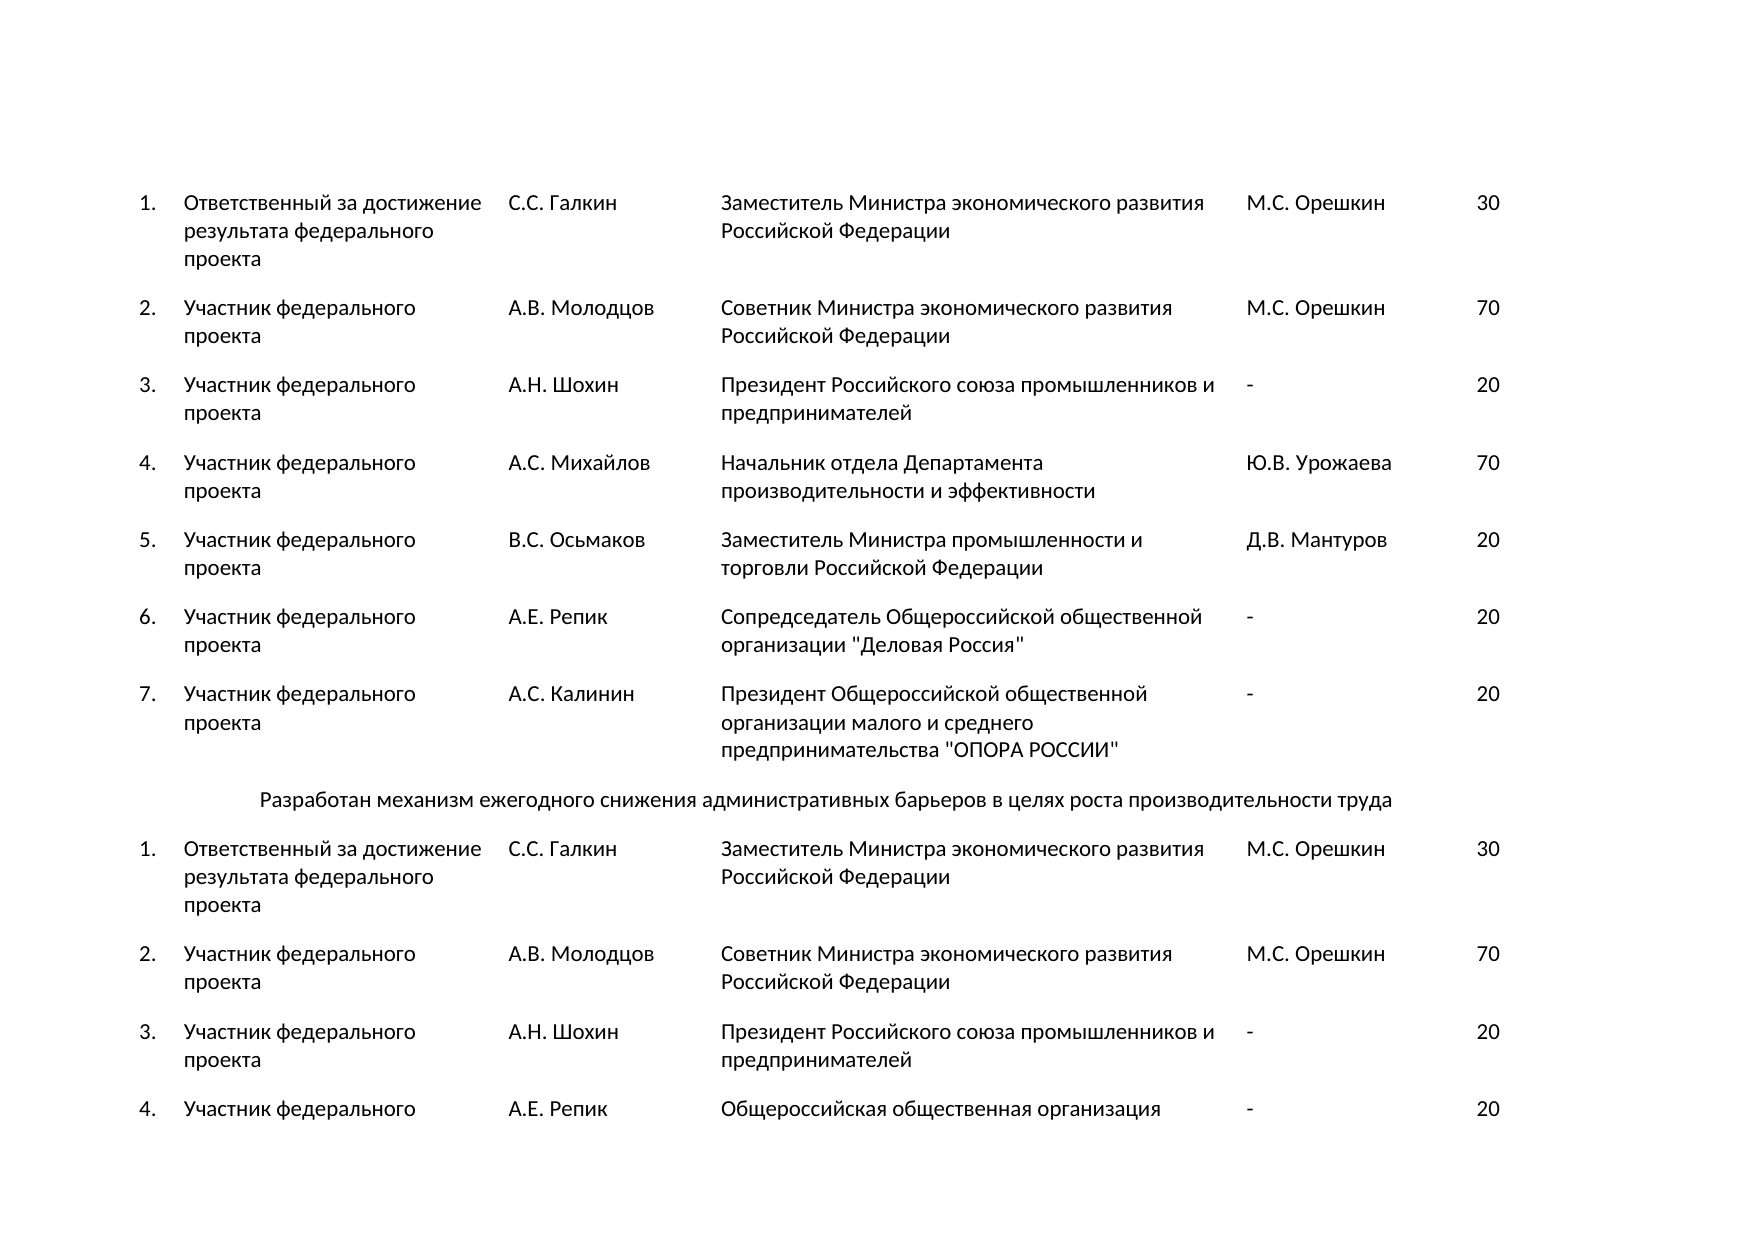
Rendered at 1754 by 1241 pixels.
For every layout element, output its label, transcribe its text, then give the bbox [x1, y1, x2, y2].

table_cell 20 [1441, 360, 1535, 437]
table_cell Ю.В. Урожаева [1240, 437, 1441, 514]
table_cell Президент Российского союза промышленников и предпринимателей [714, 1006, 1240, 1083]
table_cell 3. [118, 1006, 177, 1083]
table_cell М.С. Орешкин [1240, 929, 1441, 1006]
table_cell А.Н. Шохин [502, 1006, 714, 1083]
table_cell 3. [118, 360, 177, 437]
table_cell 4. [118, 1084, 177, 1133]
table_cell Участник федерального проекта [177, 360, 502, 437]
table_cell М.С. Орешкин [1240, 283, 1441, 360]
table_cell 30 [1441, 824, 1535, 929]
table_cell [177, 1084, 502, 1133]
table_cell А.В. Молодцов [502, 283, 714, 360]
table_cell 20 [1441, 514, 1535, 592]
table_cell А.Н. Шохин [502, 360, 714, 437]
table_cell Заместитель Министра экономического развития Российской Федерации [714, 824, 1240, 929]
table_cell - [1240, 360, 1441, 437]
table_cell Ответственный за достижение результата федерального проекта [177, 177, 502, 282]
table_cell 70 [1441, 283, 1535, 360]
table_cell С.С. Галкин [502, 824, 714, 929]
table_cell 20 [1441, 1006, 1535, 1083]
table_cell 4. [118, 437, 177, 514]
table_cell 70 [1441, 929, 1535, 1006]
table_cell 20 [1441, 592, 1535, 669]
table_cell В.С. Осьмаков [502, 514, 714, 592]
table_cell Д.В. Мантуров [1240, 514, 1441, 592]
table_cell А.С. Михайлов [502, 437, 714, 514]
table_cell А.Е. Репик [502, 1084, 714, 1133]
table_cell 5. [118, 514, 177, 592]
table_cell Президент Общероссийской общественной организации малого и среднего предпринимательства "ОПОРА РОССИИ" [714, 669, 1240, 774]
table_cell Заместитель Министра промышленности и торговли Российской Федерации [714, 514, 1240, 592]
table_cell М.С. Орешкин [1240, 177, 1441, 282]
table_cell Участник федерального проекта [177, 592, 502, 669]
table_cell Участник федерального проекта [177, 514, 502, 592]
table_cell 30 [1441, 177, 1535, 282]
table_cell 20 [1441, 669, 1535, 774]
table_cell Начальник отдела Департамента производительности и эффективности [714, 437, 1240, 514]
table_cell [714, 1084, 1240, 1133]
table_cell - [1240, 592, 1441, 669]
table_cell - [1240, 1084, 1441, 1133]
table_cell 20 [1441, 1084, 1535, 1133]
table_cell А.Е. Репик [502, 592, 714, 669]
table_cell С.С. Галкин [502, 177, 714, 282]
table_cell Сопредседатель Общероссийской общественной организации "Деловая Россия" [714, 592, 1240, 669]
table_cell Заместитель Министра экономического развития Российской Федерации [714, 177, 1240, 282]
table_cell Ответственный за достижение результата федерального проекта [177, 824, 502, 929]
table_cell А.В. Молодцов [502, 929, 714, 1006]
table_cell - [1240, 669, 1441, 774]
table_cell - [1240, 1006, 1441, 1083]
table_cell Президент Российского союза промышленников и предпринимателей [714, 360, 1240, 437]
table_cell Участник федерального проекта [177, 929, 502, 1006]
table_cell 7. [118, 669, 177, 774]
table_cell 2. [118, 283, 177, 360]
table_cell Участник федерального проекта [177, 669, 502, 774]
table_cell 1. [118, 824, 177, 929]
table_cell А.С. Калинин [502, 669, 714, 774]
table_cell Советник Министра экономического развития Российской Федерации [714, 929, 1240, 1006]
table_cell Советник Министра экономического развития Российской Федерации [714, 283, 1240, 360]
table_cell М.С. Орешкин [1240, 824, 1441, 929]
table_cell 1. [118, 177, 177, 282]
table_cell Участник федерального проекта [177, 1006, 502, 1083]
table_cell 2. [118, 929, 177, 1006]
table_cell Разработан механизм ежегодного снижения административных барьеров в целях роста производительности труда [118, 774, 1535, 823]
table_cell 70 [1441, 437, 1535, 514]
table_cell Участник федерального проекта [177, 283, 502, 360]
table_cell Участник федерального проекта [177, 437, 502, 514]
table_cell 6. [118, 592, 177, 669]
